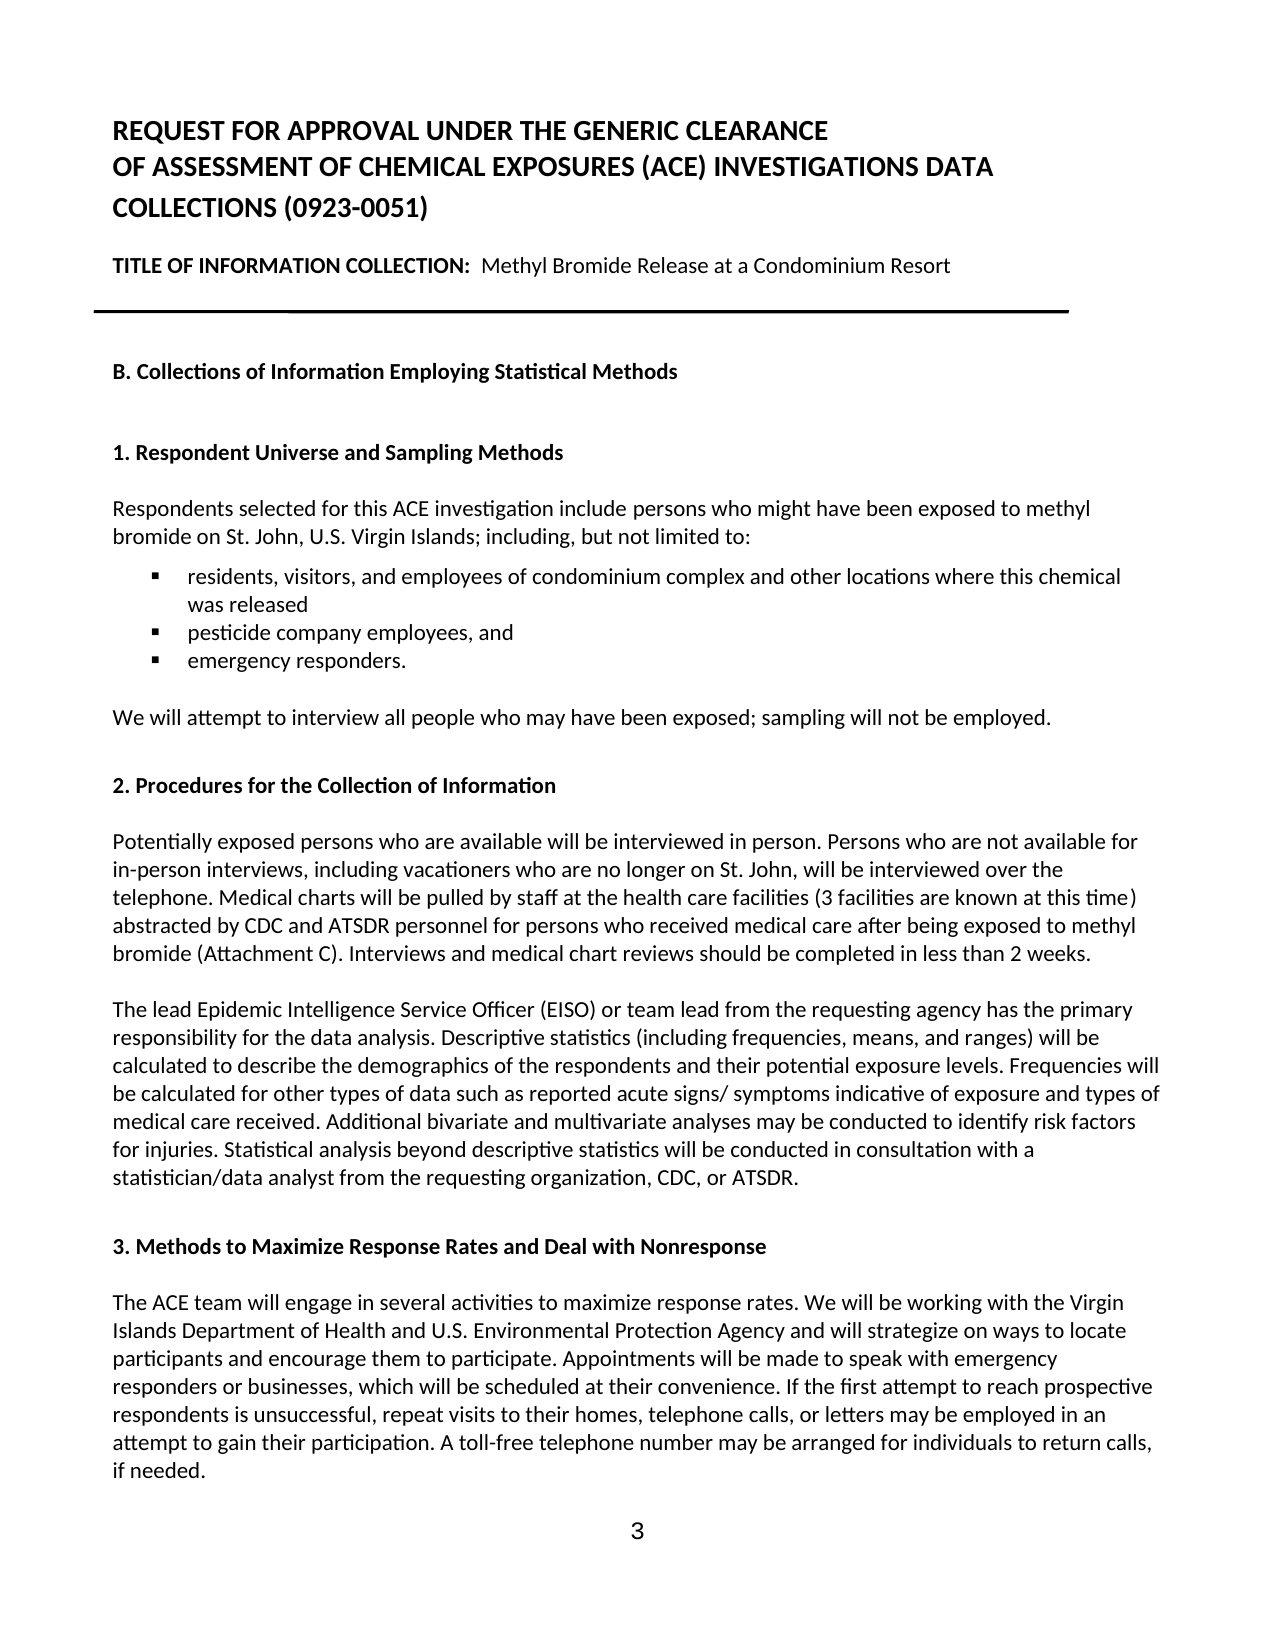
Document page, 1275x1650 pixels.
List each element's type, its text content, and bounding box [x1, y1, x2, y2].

text OF ASSESSMENT OF CHEMICAL EXPOSURES (ACE) INVESTIGATIONS DATA COLLECTIONS (0923-0051) [112, 148, 1162, 225]
text The lead Epidemic Intelligence Service Officer (EISO) or team lead from the requesting agency has the primary responsibility for the data analysis. Descriptive statistics (including frequencies, means, and ranges) will be calculated to describe the demographics of the respondents and their potential exposure levels. Frequencies will be calculated for other types of data such as reported acute signs/ symptoms indicative of exposure and types of medical care received. Additional bivariate and multivariate analyses may be conducted to identify risk factors for injuries. Statistical analysis beyond descriptive statistics will be conducted in consultation with a statistician/data analyst from the requesting organization, CDC, or ATSDR. [112, 995, 1162, 1191]
text The ACE team will engage in several activities to maximize response rates. We will be working with the Virgin Islands Department of Health and U.S. Environmental Protection Agency and will strategize on ways to locate participants and encourage them to participate. Appointments will be made to speak with emergency responders or businesses, which will be scheduled at their convenience. If the first attempt to reach prospective respondents is unsuccessful, repeat visits to their homes, telephone calls, or letters may be employed in an attempt to gain their participation. A toll-free telephone number may be arranged for individuals to return calls, if needed. [112, 1288, 1162, 1484]
text 1. Respondent Universe and Sampling Methods [112, 438, 1162, 466]
text We will attempt to interview all people who may have been exposed; sampling will not be employed. [112, 703, 1162, 731]
text 3. Methods to Maximize Response Rates and Deal with Nonresponse [112, 1232, 1162, 1260]
subtitle REQUEST FOR APPROVAL UNDER THE GENERIC CLEARANCE [112, 112, 1181, 148]
text Potentially exposed persons who are available will be interviewed in person. Persons who are not available for in-person interviews, including vacationers who are no longer on St. John, will be interviewed over the telephone. Medical charts will be pulled by staff at the health care facilities (3 facilities are known at this time) abstracted by CDC and ATSDR personnel for persons who received medical care after being exposed to methyl bromide (Attachment C). Interviews and medical chart reviews should be completed in less than 2 weeks. [112, 827, 1162, 967]
list pesticide company employees, and [150, 618, 1162, 647]
text B. Collections of Information Employing Statistical Methods [112, 357, 1162, 385]
text 2. Procedures for the Collection of Information [112, 771, 1162, 799]
text Respondents selected for this ACE investigation include persons who might have been exposed to methyl bromide on St. John, U.S. Virgin Islands; including, but not limited to: [112, 494, 1162, 550]
list residents, visitors, and employees of condominium complex and other locations where this chemical was released [150, 562, 1162, 618]
text TITLE OF INFORMATION COLLECTION: Methyl Bromide Release at a Condominium Resort [112, 251, 1162, 279]
list emergency responders. [150, 647, 1162, 674]
